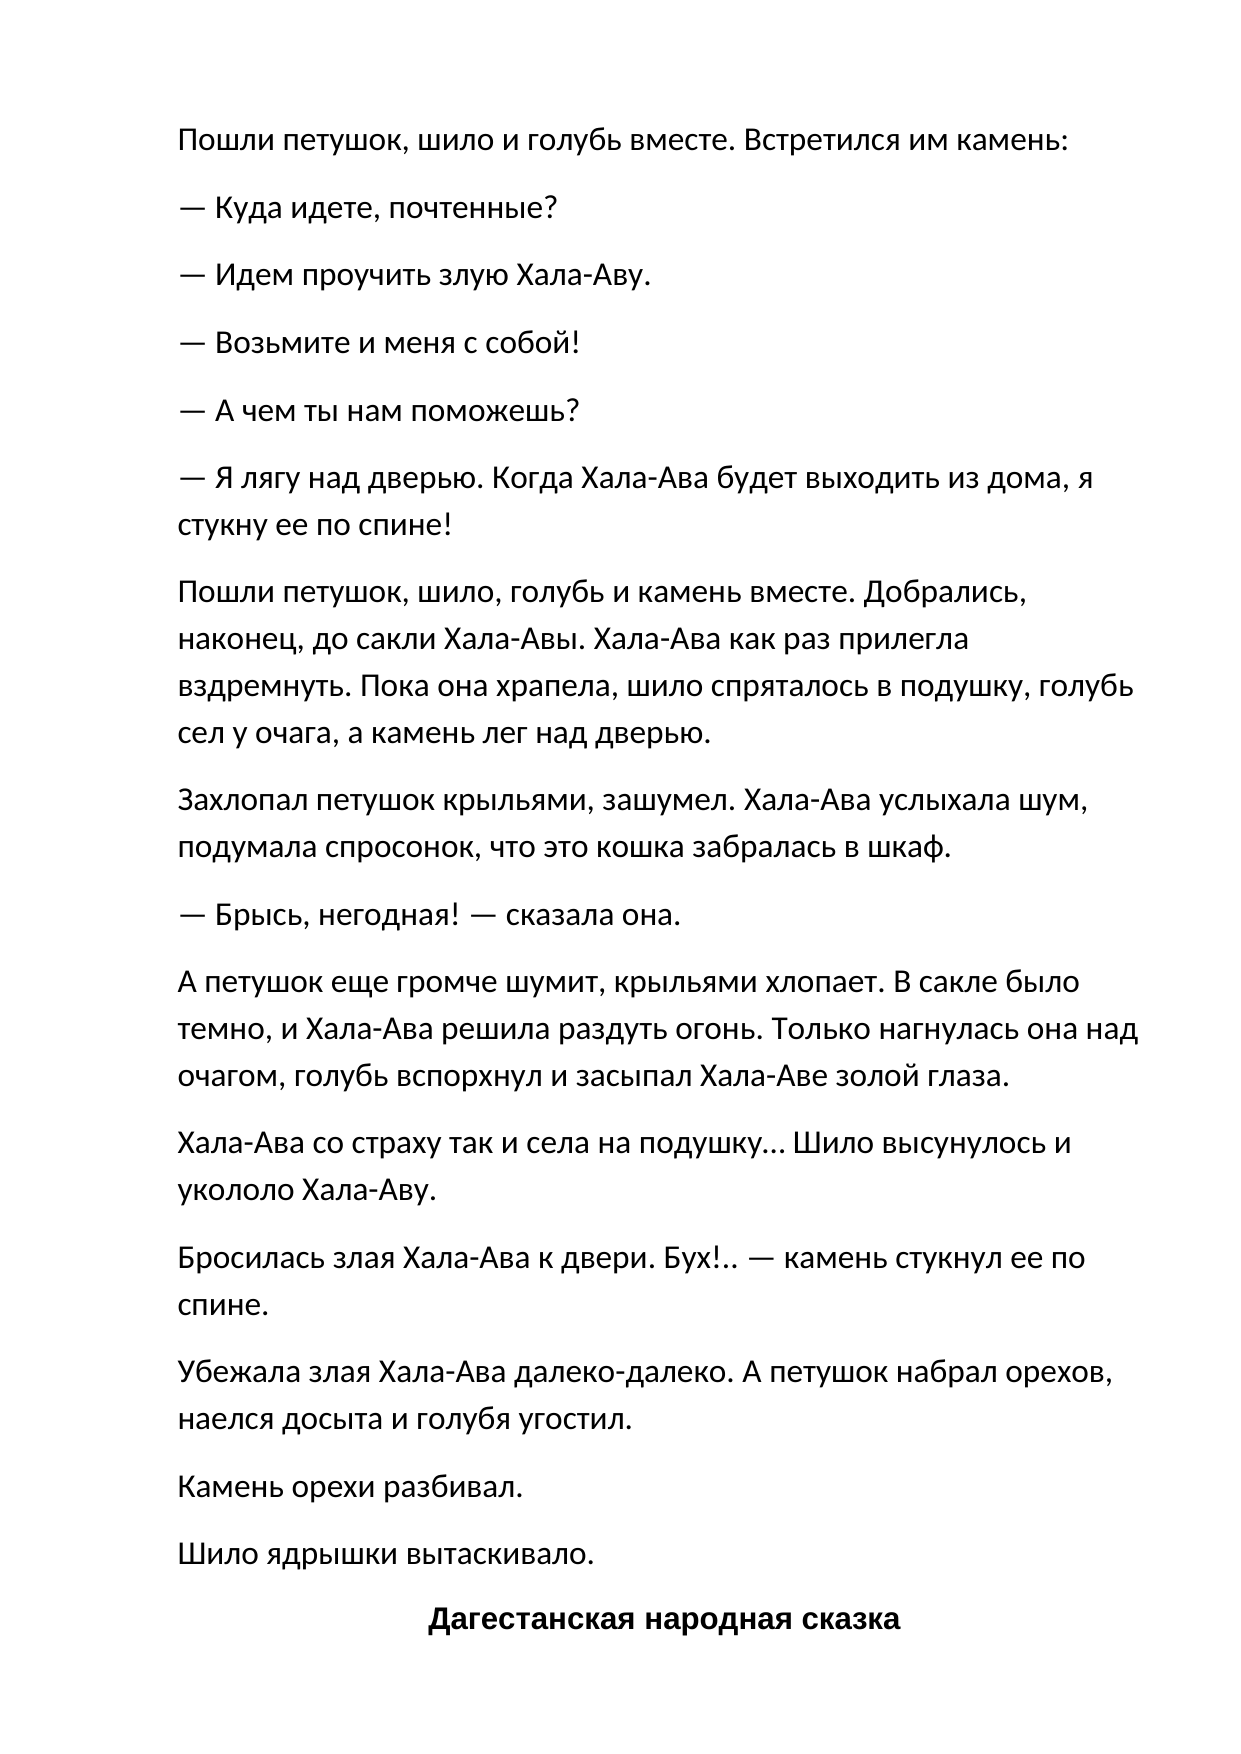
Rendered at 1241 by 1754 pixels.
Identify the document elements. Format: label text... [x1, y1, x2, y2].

text Убежала злая Хала-Ава далеко-далеко. А петушок набрал орехов, наелся досыта и голубя угостил. [177, 1350, 1152, 1438]
text Камень орехи разбивал. [177, 1465, 1152, 1505]
text Дагестанская народная сказка [177, 1600, 1152, 1636]
text А петушок еще громче шумит, крыльями хлопает. В сакле было темно, и Хала-Ава решила раздуть огонь. Только нагнулась она над очагом, голубь вспорхнул и засыпал Хала-Аве золой глаза. [177, 960, 1152, 1095]
text Шило ядрышки вытаскивало. [177, 1532, 1152, 1573]
text Пошли петушок, шило и голубь вместе. Встретился им камень: [177, 118, 1152, 159]
text — Идем проучить злую Хала-Аву. [177, 253, 1152, 294]
text — Я лягу над дверью. Когда Хала-Ава будет выходить из дома, я стукну ее по спине! [177, 456, 1152, 544]
text — Возьмите и меня с собой! [177, 321, 1152, 362]
text — А чем ты нам поможешь? [177, 388, 1152, 429]
text — Брысь, негодная! — сказала она. [177, 893, 1152, 933]
text Хала-Ава со страху так и села на подушку… Шило высунулось и укололо Хала-Аву. [177, 1122, 1152, 1209]
text Пошли петушок, шило, голубь и камень вместе. Добрались, наконец, до сакли Хала-Авы. Хала-Ава как раз прилегла вздремнуть. Пока она храпела, шило спряталось в подушку, голубь сел у очага, а камень лег над дверью. [177, 571, 1152, 752]
text Бросилась злая Хала-Ава к двери. Бух!.. — камень стукнул ее по спине. [177, 1236, 1152, 1323]
text — Куда идете, почтенные? [177, 186, 1152, 226]
text Захлопал петушок крыльями, зашумел. Хала-Ава услыхала шум, подумала спросонок, что это кошка забралась в шкаф. [177, 778, 1152, 866]
